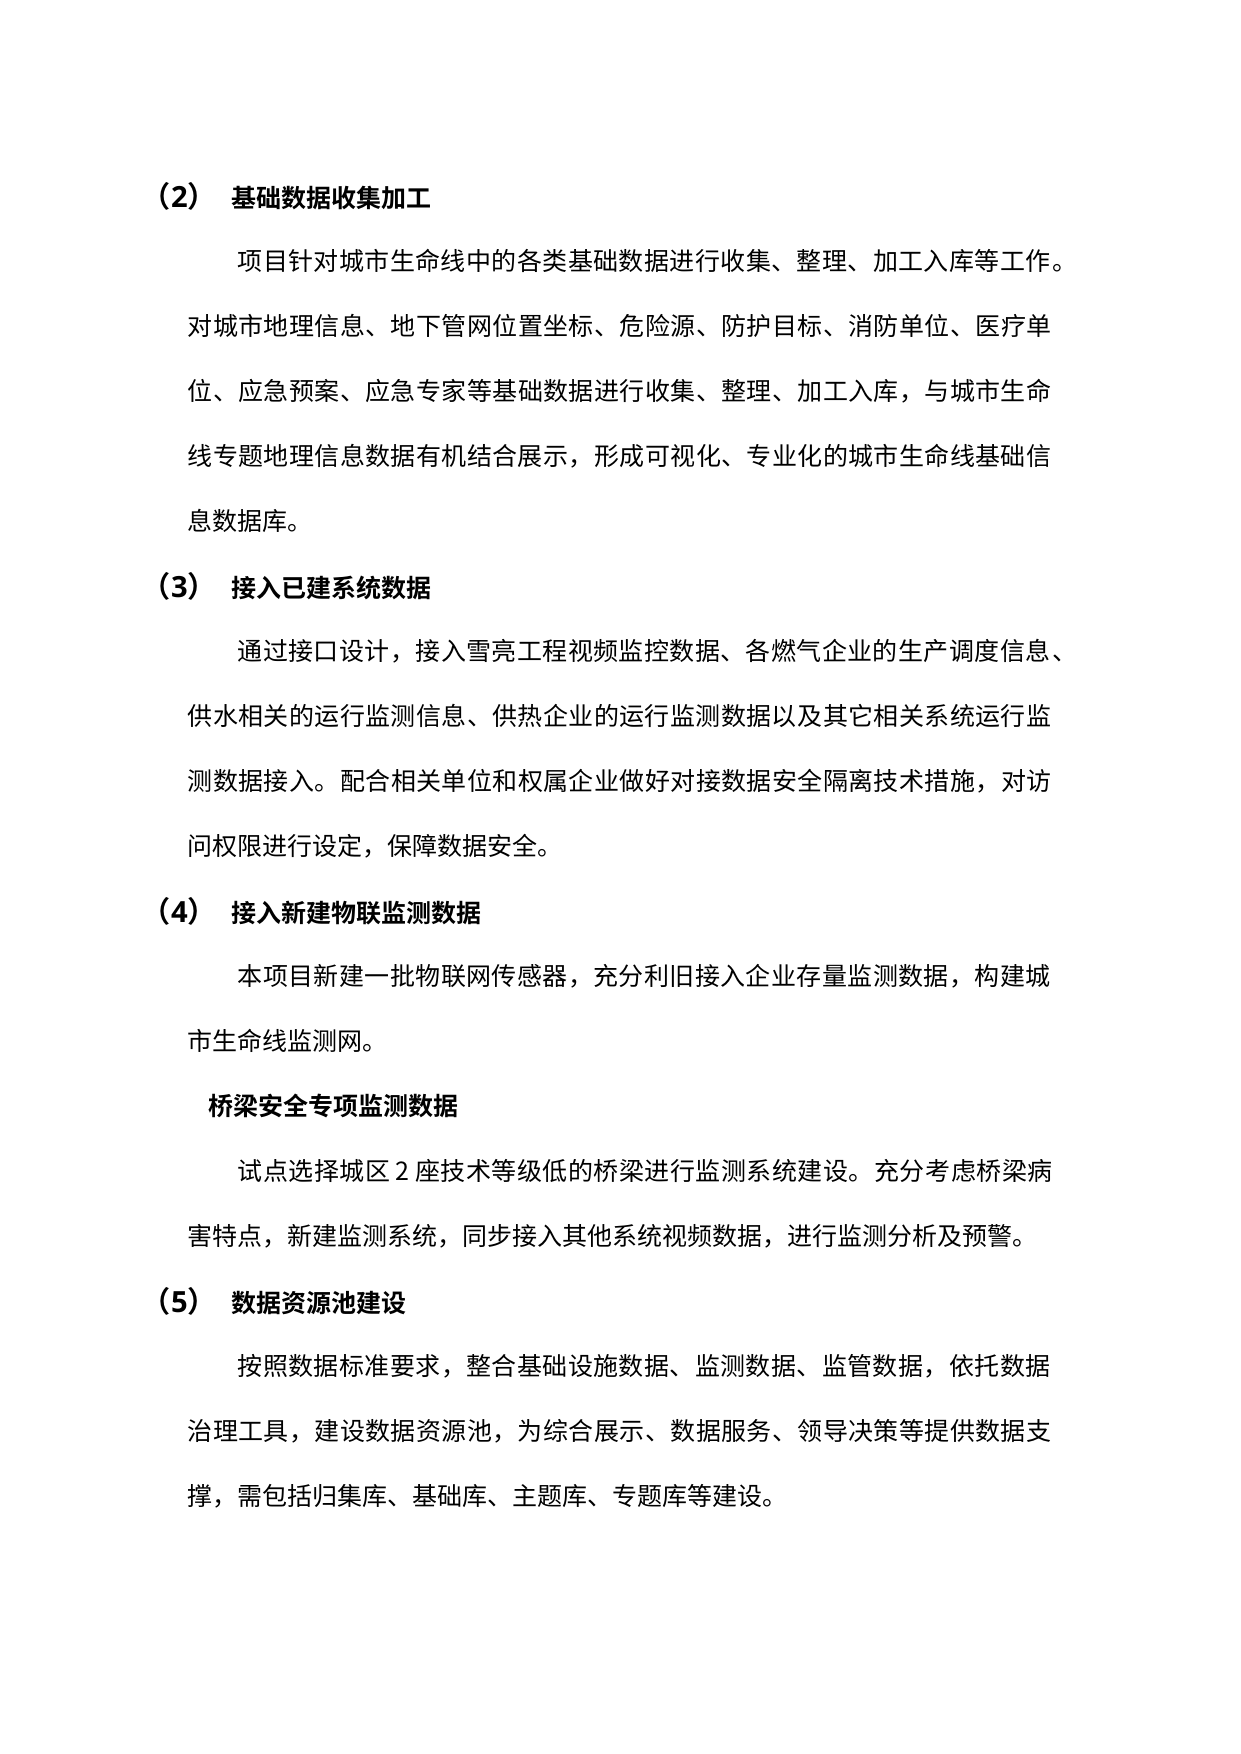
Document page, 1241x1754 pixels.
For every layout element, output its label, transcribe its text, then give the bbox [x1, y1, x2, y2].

text 通过接口设计，接入雪亮工程视频监控数据、各燃气企业的生产调度信息、供水相关的运行监测信息、供热企业的运行监测数据以及其它相关系统运行监测数据接入。配合相关单位和权属企业做好对接数据安全隔离技术措施，对访问权限进行设定，保障数据安全。 [187, 617, 1053, 877]
text 本项目新建一批物联网传感器，充分利旧接入企业存量监测数据，构建城市生命线监测网。 [187, 942, 1053, 1072]
text 项目针对城市生命线中的各类基础数据进行收集、整理、加工入库等工作。对城市地理信息、地下管网位置坐标、危险源、防护目标、消防单位、医疗单位、应急预案、应急专家等基础数据进行收集、整理、加工入库，与城市生命线专题地理信息数据有机结合展示，形成可视化、专业化的城市生命线基础信息数据库。 [187, 227, 1053, 552]
subtitle 桥梁安全专项监测数据 [187, 1072, 1053, 1137]
subtitle 接入已建系统数据 [142, 552, 1053, 617]
text 试点选择城区2座技术等级低的桥梁进行监测系统建设。充分考虑桥梁病害特点，新建监测系统，同步接入其他系统视频数据，进行监测分析及预警。 [187, 1137, 1053, 1267]
subtitle 数据资源池建设 [142, 1267, 1053, 1332]
text 按照数据标准要求，整合基础设施数据、监测数据、监管数据，依托数据治理工具，建设数据资源池，为综合展示、数据服务、领导决策等提供数据支撑，需包括归集库、基础库、主题库、专题库等建设。 [187, 1332, 1053, 1527]
subtitle 接入新建物联监测数据 [142, 877, 1053, 942]
subtitle 基础数据收集加工 [142, 162, 1053, 227]
